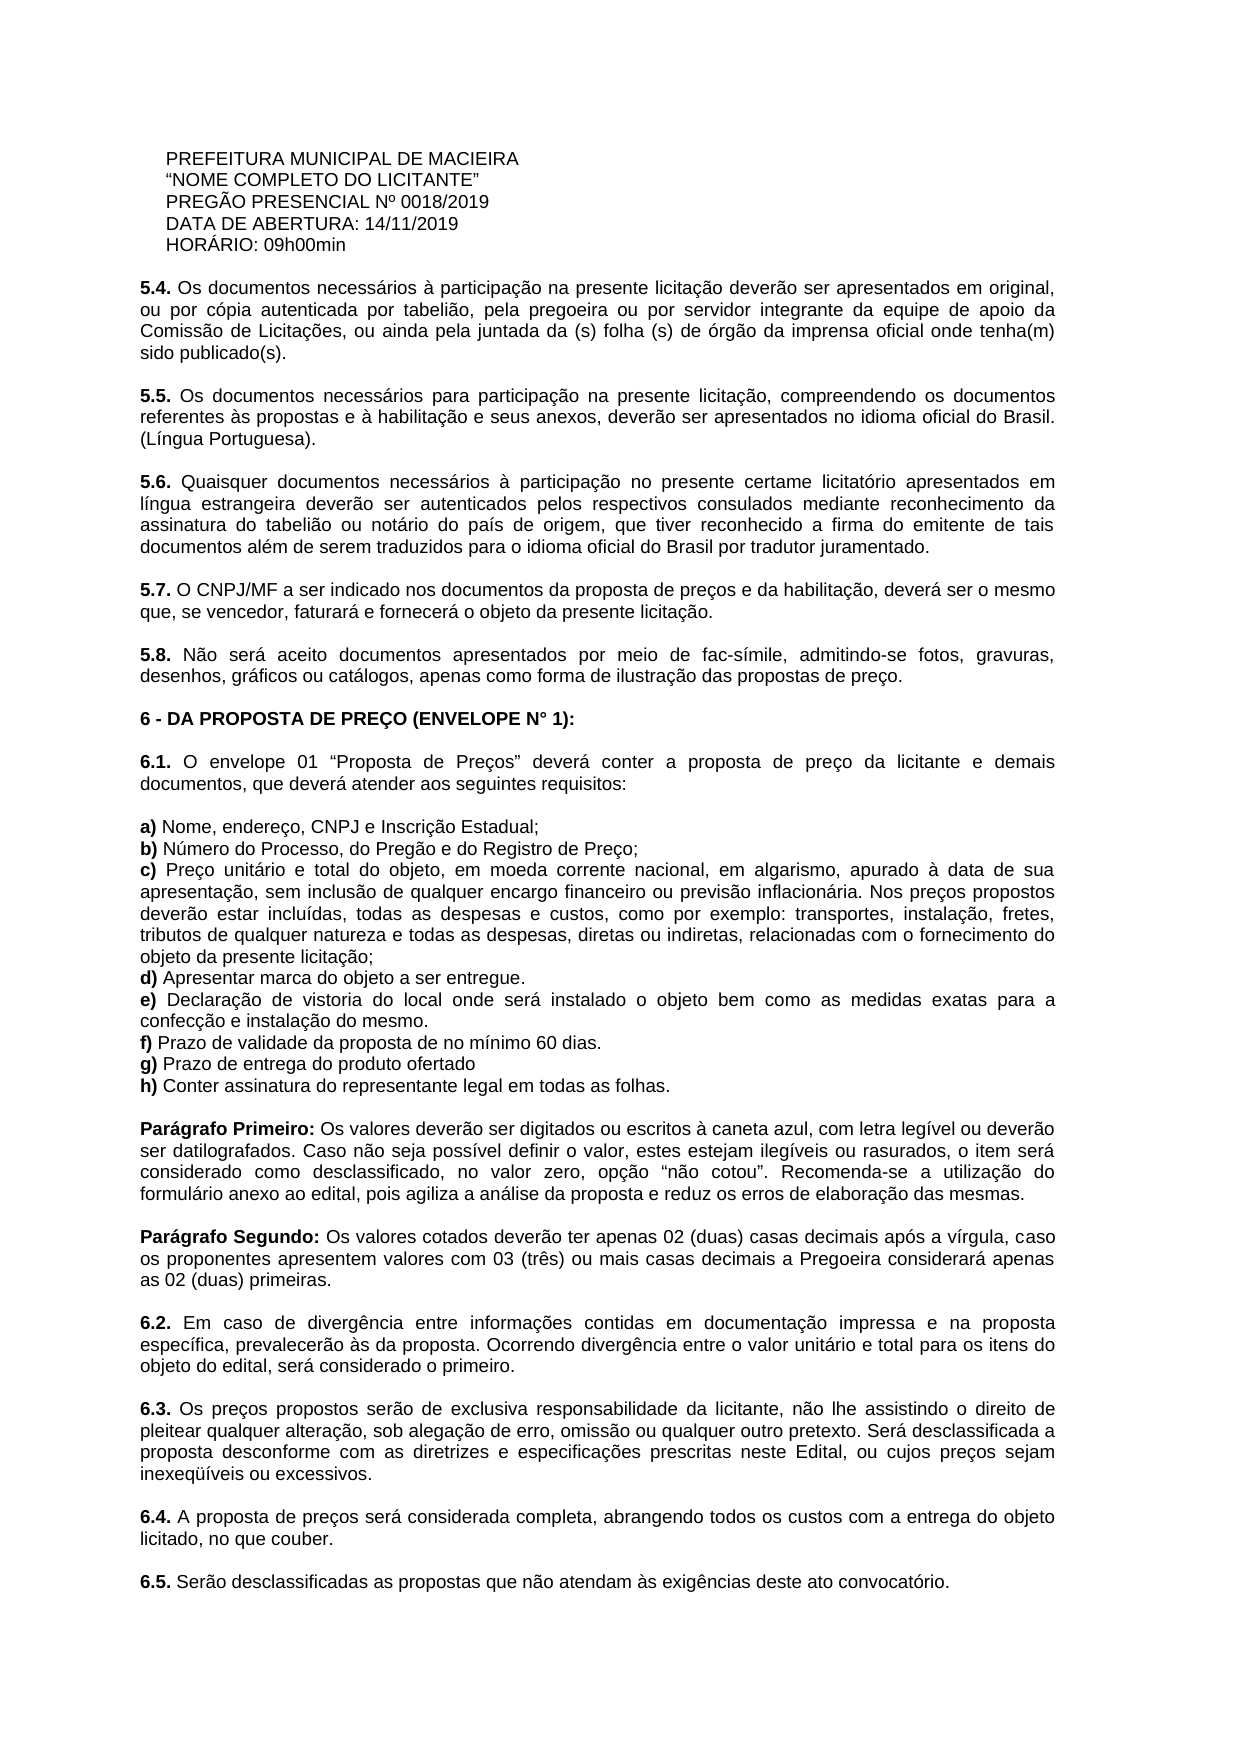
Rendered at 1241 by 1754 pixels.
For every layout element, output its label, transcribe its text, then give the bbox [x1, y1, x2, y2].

text h) Conter assinatura do representante legal em todas as folhas. [140, 1075, 1056, 1096]
text HORÁRIO: 09h00min [140, 234, 1056, 255]
text DATA DE ABERTURA: 14/11/2019 [140, 212, 1056, 234]
text 6.3. Os preços propostos serão de exclusiva responsabilidade da licitante, não lhe assistindo o direito de pleitear qualquer alteração, sob alegação de erro, omissão ou qualquer outro pretexto. Será desclassificada a proposta desconforme com as diretrizes e especificações prescritas neste Edital, ou cujos preços sejam inexeqüíveis ou excessivos. [140, 1398, 1056, 1484]
text “NOME COMPLETO DO LICITANTE” [140, 169, 1056, 191]
text 5.5. Os documentos necessários para participação na presente licitação, compreendendo os documentos referentes às propostas e à habilitação e seus anexos, deverão ser apresentados no idioma oficial do Brasil. (Língua Portuguesa). [140, 385, 1056, 449]
text 6.2. Em caso de divergência entre informações contidas em documentação impressa e na proposta específica, prevalecerão às da proposta. Ocorrendo divergência entre o valor unitário e total para os itens do objeto do edital, será considerado o primeiro. [140, 1312, 1056, 1377]
text f) Prazo de validade da proposta de no mínimo 60 dias. [140, 1032, 1056, 1053]
text 6.5. Serão desclassificadas as propostas que não atendam às exigências deste ato convocatório. [140, 1571, 1056, 1592]
text PREFEITURA MUNICIPAL DE MACIEIRA [140, 148, 1056, 169]
text c) Preço unitário e total do objeto, em moeda corrente nacional, em algarismo, apurado à data de sua apresentação, sem inclusão de qualquer encargo financeiro ou previsão inflacionária. Nos preços propostos deverão estar incluídas, todas as despesas e custos, como por exemplo: transportes, instalação, fretes, tributos de qualquer natureza e todas as despesas, diretas ou indiretas, relacionadas com o fornecimento do objeto da presente licitação; [140, 859, 1056, 967]
text 6.1. O envelope 01 “Proposta de Preços” deverá conter a proposta de preço da licitante e demais documentos, que deverá atender aos seguintes requisitos: [140, 751, 1056, 794]
text 5.6. Quaisquer documentos necessários à participação no presente certame licitatório apresentados em língua estrangeira deverão ser autenticados pelos respectivos consulados mediante reconhecimento da assinatura do tabelião ou notário do país de origem, que tiver reconhecido a firma do emitente de tais documentos além de serem traduzidos para o idioma oficial do Brasil por tradutor juramentado. [140, 471, 1056, 557]
text g) Prazo de entrega do produto ofertado [140, 1053, 1056, 1075]
text 6 - DA PROPOSTA DE PREÇO (ENVELOPE N° 1): [140, 708, 1056, 730]
text PREGÃO PRESENCIAL Nº 0018/2019 [140, 191, 1056, 212]
text d) Apresentar marca do objeto a ser entregue. [140, 967, 1056, 988]
text 6.4. A proposta de preços será considerada completa, abrangendo todos os custos com a entrega do objeto licitado, no que couber. [140, 1506, 1056, 1549]
text 5.8. Não será aceito documentos apresentados por meio de fac-símile, admitindo-se fotos, gravuras, desenhos, gráficos ou catálogos, apenas como forma de ilustração das propostas de preço. [140, 643, 1056, 687]
text a) Nome, endereço, CNPJ e Inscrição Estadual; [140, 816, 1056, 838]
text 5.7. O CNPJ/MF a ser indicado nos documentos da proposta de preços e da habilitação, deverá ser o mesmo que, se vencedor, faturará e fornecerá o objeto da presente licitação. [140, 579, 1056, 622]
text Parágrafo Segundo: Os valores cotados deverão ter apenas 02 (duas) casas decimais após a vírgula, caso os proponentes apresentem valores com 03 (três) ou mais casas decimais a Pregoeira considerará apenas as 02 (duas) primeiras. [140, 1226, 1056, 1290]
text b) Número do Processo, do Pregão e do Registro de Preço; [140, 838, 1056, 859]
text Parágrafo Primeiro: Os valores deverão ser digitados ou escritos à caneta azul, com letra legível ou deverão ser datilografados. Caso não seja possível definir o valor, estes estejam ilegíveis ou rasurados, o item será considerado como desclassificado, no valor zero, opção “não cotou”. Recomenda-se a utilização do formulário anexo ao edital, pois agiliza a análise da proposta e reduz os erros de elaboração das mesmas. [140, 1118, 1056, 1204]
text 5.4. Os documentos necessários à participação na presente licitação deverão ser apresentados em original, ou por cópia autenticada por tabelião, pela pregoeira ou por servidor integrante da equipe de apoio da Comissão de Licitações, ou ainda pela juntada da (s) folha (s) de órgão da imprensa oficial onde tenha(m) sido publicado(s). [140, 277, 1056, 363]
text e) Declaração de vistoria do local onde será instalado o objeto bem como as medidas exatas para a confecção e instalação do mesmo. [140, 988, 1056, 1032]
